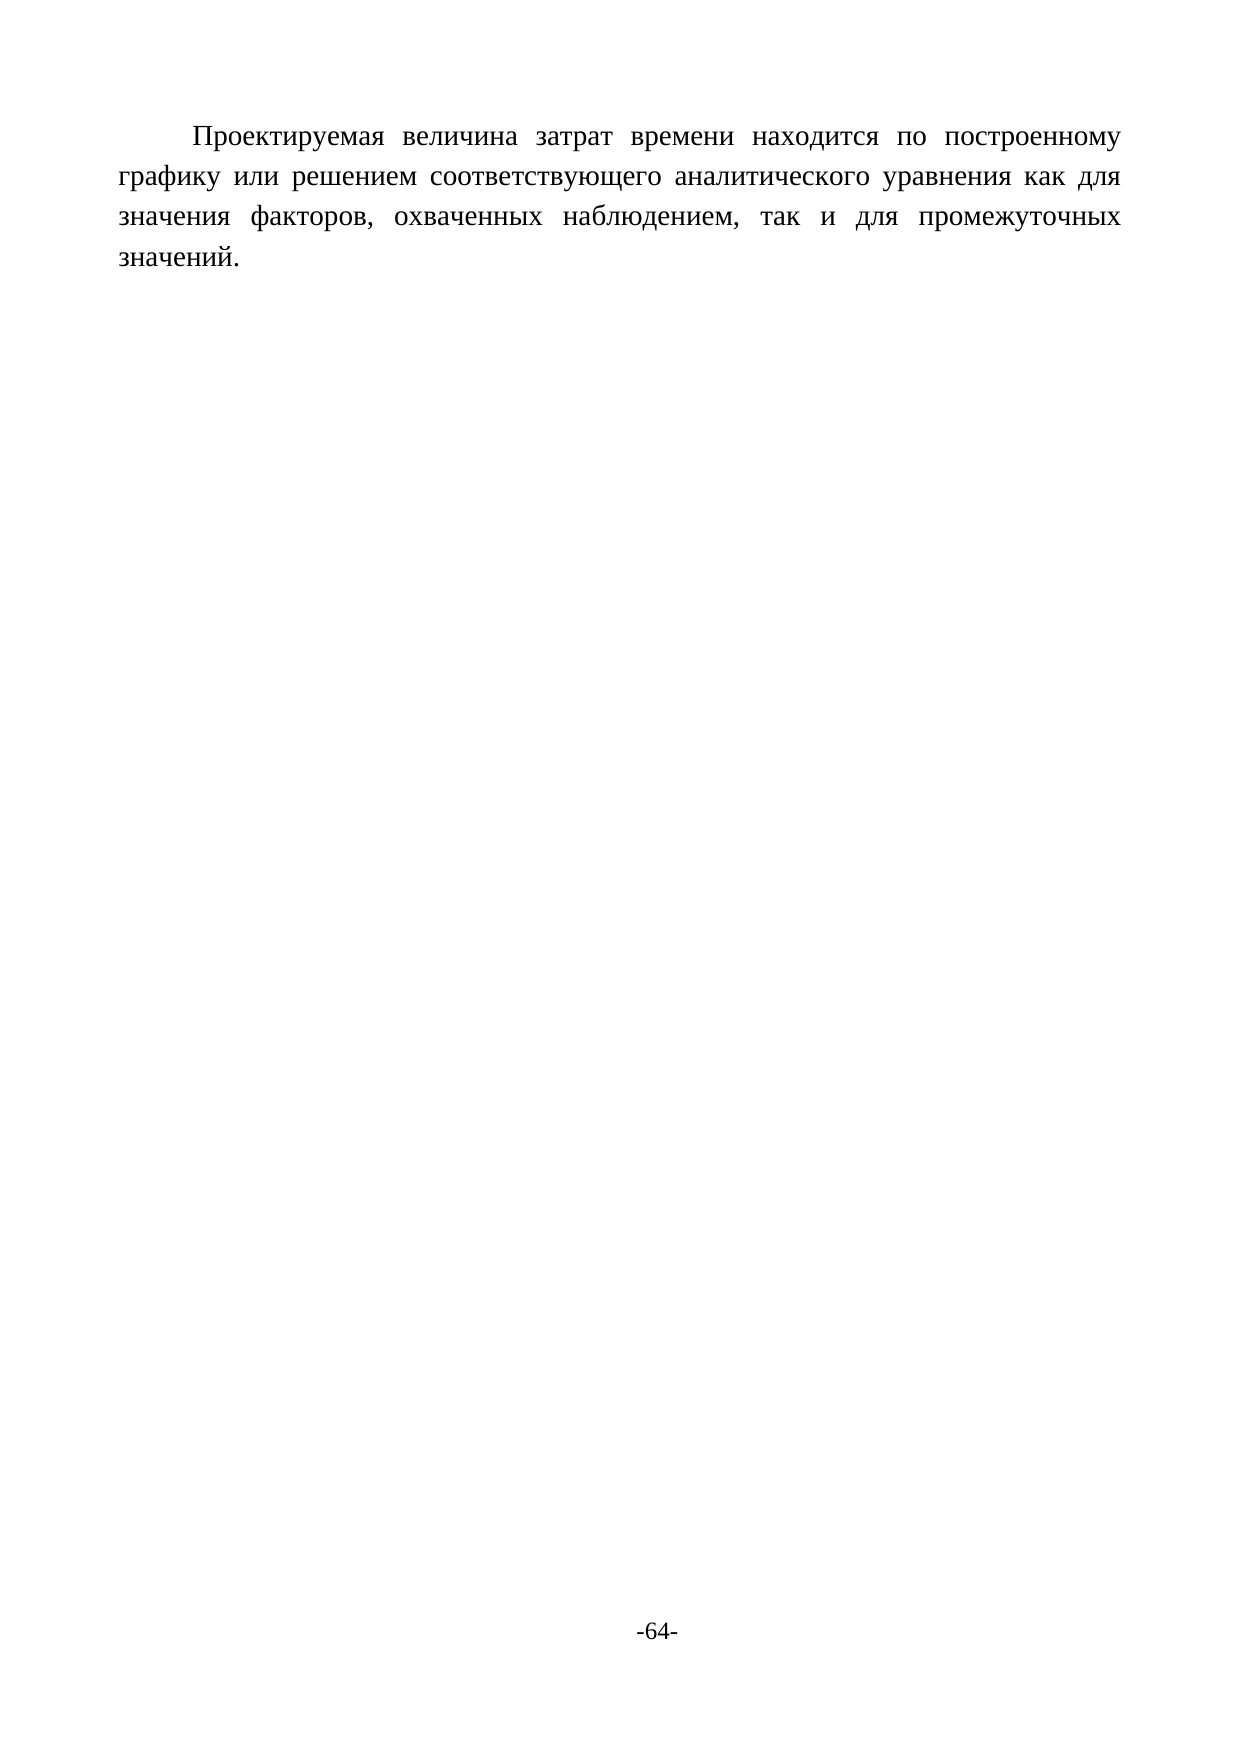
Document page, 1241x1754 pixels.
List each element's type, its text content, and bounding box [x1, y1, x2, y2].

text Проектируемая величина затрат времени находится по построенному графику или решением соответствующего аналитического уравнения как для значения факторов, охваченных наблюдением, так и для промежуточных значений. [118, 118, 1122, 272]
